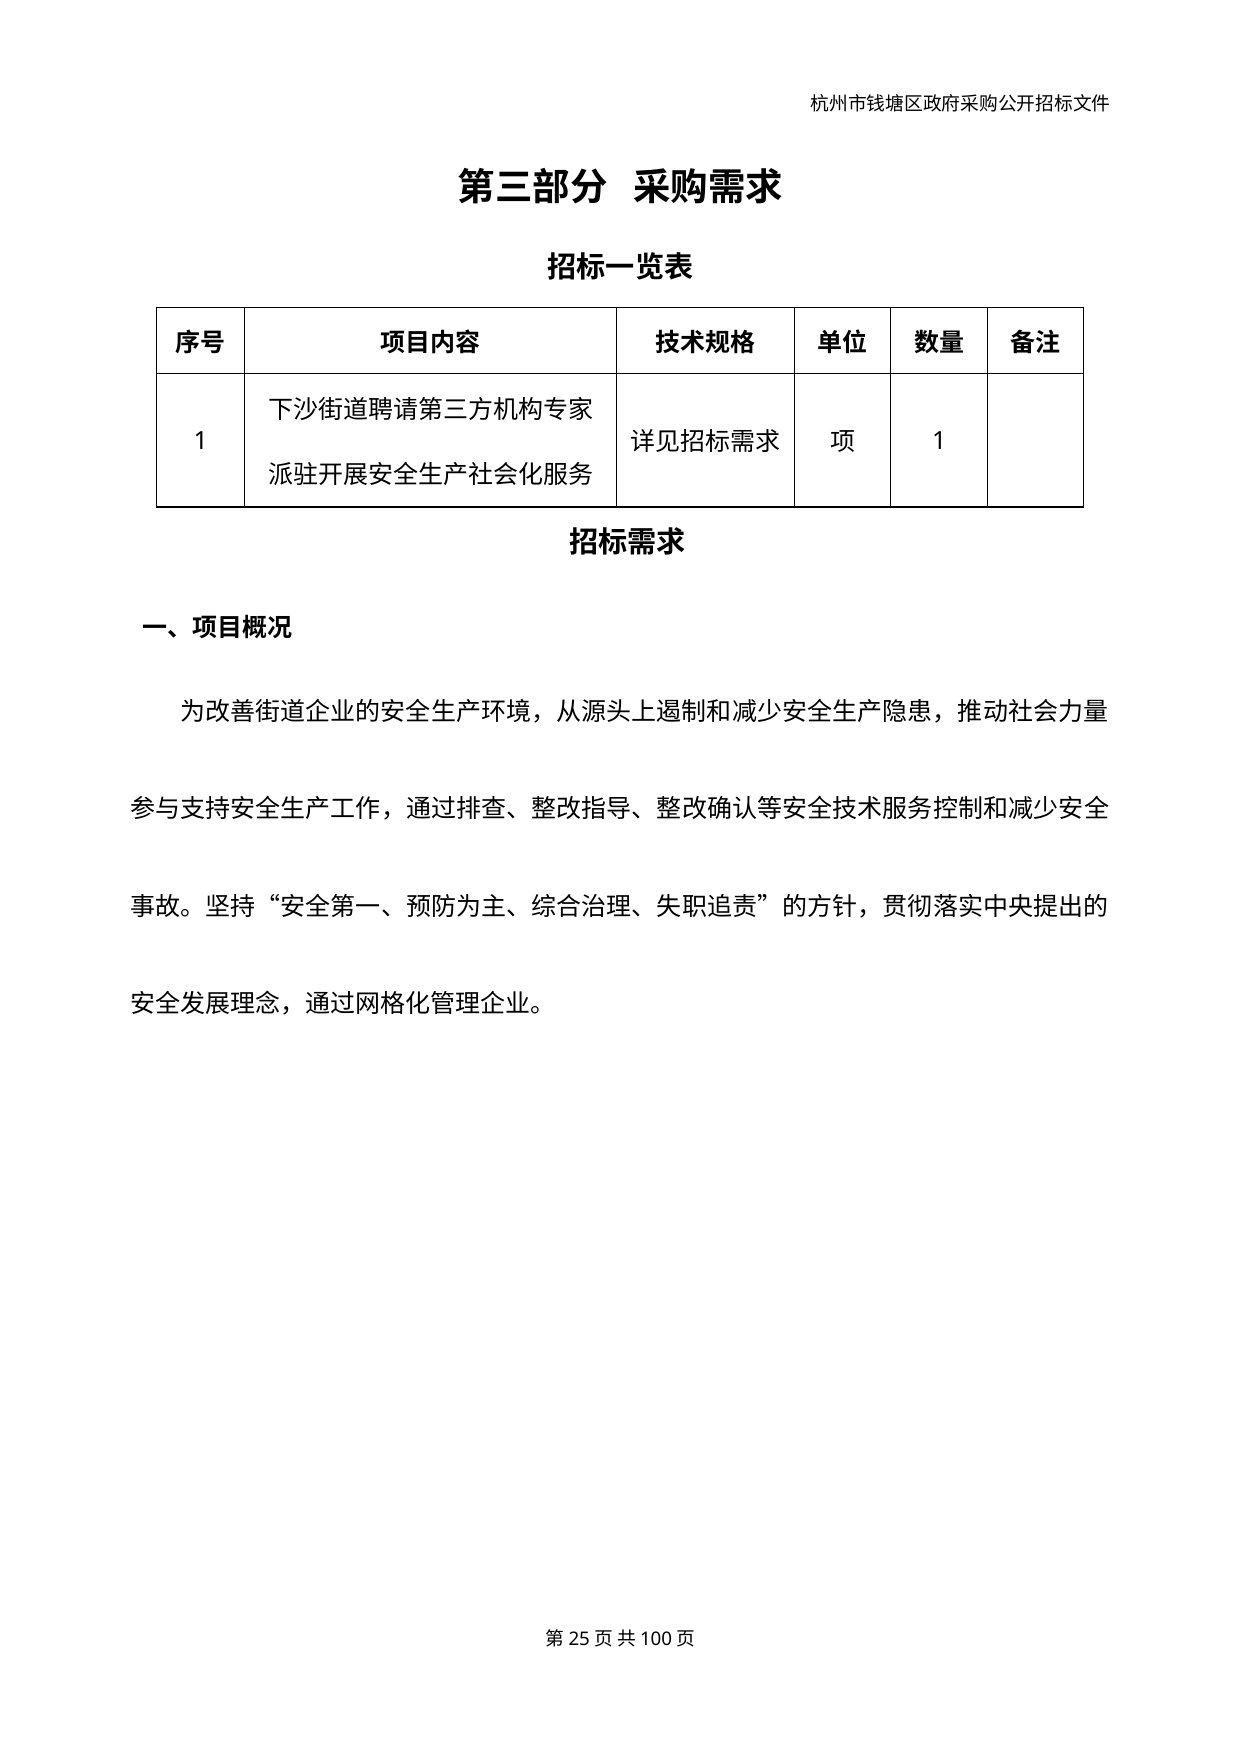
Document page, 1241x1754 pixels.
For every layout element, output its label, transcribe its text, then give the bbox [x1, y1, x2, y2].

table_cell 1 [891, 374, 987, 506]
text 一、项目概况 [130, 593, 1110, 658]
table_cell 项 [795, 374, 890, 506]
table_header 技术规格 [617, 308, 794, 373]
text 招标需求 [130, 507, 1110, 572]
text 招标一览表 [130, 243, 1110, 286]
text 为改善街道企业的安全生产环境，从源头上遏制和减少安全生产隐患，推动社会力量参与支持安全生产工作，通过排查、整改指导、整改确认等安全技术服务控制和减少安全事故。坚持“安全第一、预防为主、综合治理、失职追责”的方针，贯彻落实中央提出的安全发展理念，通过网格化管理企业。 [130, 677, 1110, 1034]
table_cell 下沙街道聘请第三方机构专家派驻开展安全生产社会化服务 [245, 374, 616, 506]
table_header 数量 [891, 308, 987, 373]
text 第三部分 采购需求 [130, 151, 1110, 216]
table_header 备注 [988, 308, 1083, 373]
table_cell 1 [157, 374, 244, 506]
table_header 项目内容 [245, 308, 616, 373]
table_header 单位 [795, 308, 890, 373]
table_cell 详见招标需求 [617, 374, 794, 506]
table_header 序号 [157, 308, 244, 373]
table_cell [988, 374, 1083, 506]
